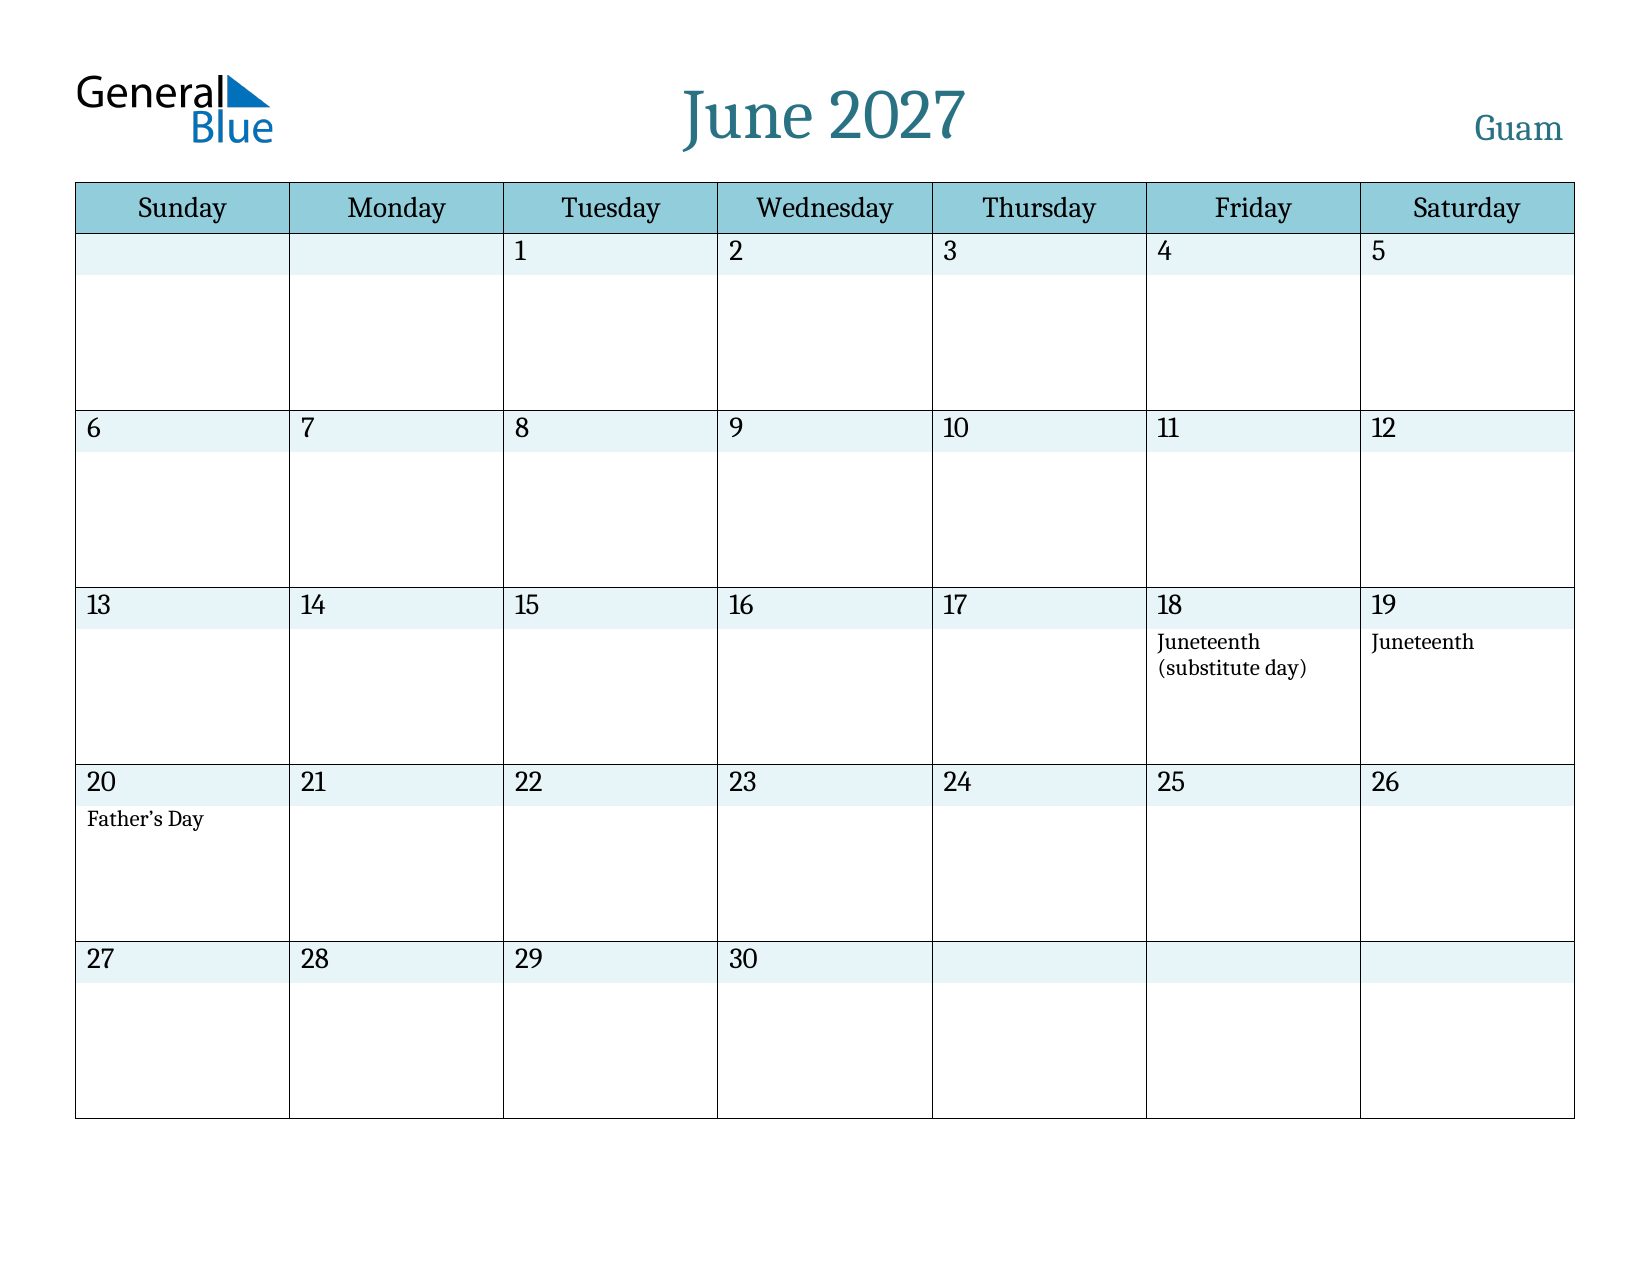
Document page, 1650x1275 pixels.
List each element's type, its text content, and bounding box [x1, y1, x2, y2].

table_header [76, 75, 503, 182]
table_cell Friday [1147, 183, 1360, 233]
table_cell [718, 275, 932, 410]
table_cell [933, 806, 1146, 941]
table_cell [1147, 942, 1360, 983]
table_cell [1361, 452, 1574, 587]
table_cell 27 [76, 942, 289, 983]
table_cell 7 [290, 411, 503, 452]
table_cell [1361, 942, 1574, 983]
table_cell [504, 275, 717, 410]
table_cell 30 [718, 942, 932, 983]
table_cell 5 [1361, 234, 1574, 275]
table_cell [504, 452, 717, 587]
table_cell [504, 629, 717, 764]
table_cell [1361, 275, 1574, 410]
table_cell 22 [504, 765, 717, 806]
table_cell [718, 629, 932, 764]
table_cell [1147, 275, 1360, 410]
table_cell 25 [1147, 765, 1360, 806]
table_header June 2027 [504, 75, 1146, 182]
table_cell 6 [76, 411, 289, 452]
table_cell [933, 452, 1146, 587]
table_cell 8 [504, 411, 717, 452]
table_cell 13 [76, 588, 289, 629]
table_cell [290, 452, 503, 587]
table_cell 3 [933, 234, 1146, 275]
table_cell 10 [933, 411, 1146, 452]
table_cell Monday [290, 183, 503, 233]
table_cell Tuesday [504, 183, 717, 233]
table_cell Sunday [76, 183, 289, 233]
table_cell [76, 234, 289, 275]
table_cell 4 [1147, 234, 1360, 275]
table_cell [1147, 806, 1360, 941]
table_cell 16 [718, 588, 932, 629]
table_cell Father’s Day [76, 806, 289, 941]
table_cell [718, 452, 932, 587]
table_cell 18 [1147, 588, 1360, 629]
table_cell 24 [933, 765, 1146, 806]
table_cell [76, 275, 289, 410]
table_cell Juneteenth [1361, 629, 1574, 764]
table_cell [933, 983, 1146, 1118]
table_cell [933, 275, 1146, 410]
table_cell [1147, 983, 1360, 1118]
table_cell [1361, 983, 1574, 1118]
table_cell [1361, 806, 1574, 941]
table_cell 1 [504, 234, 717, 275]
table_cell [504, 806, 717, 941]
table_cell [504, 983, 717, 1118]
table_cell 20 [76, 765, 289, 806]
table_cell 26 [1361, 765, 1574, 806]
table_cell 17 [933, 588, 1146, 629]
table_cell [76, 629, 289, 764]
table_cell [718, 983, 932, 1118]
table_cell [290, 629, 503, 764]
picture [77, 75, 273, 143]
table_cell [76, 452, 289, 587]
table_cell [290, 234, 503, 275]
table_cell [1147, 452, 1360, 587]
table_cell 23 [718, 765, 932, 806]
table_cell [933, 629, 1146, 764]
table_cell 11 [1147, 411, 1360, 452]
table_cell 9 [718, 411, 932, 452]
table_cell Thursday [933, 183, 1146, 233]
table_cell 15 [504, 588, 717, 629]
table_cell 12 [1361, 411, 1574, 452]
table_cell 14 [290, 588, 503, 629]
table_cell [290, 806, 503, 941]
table_cell Juneteenth (substitute day) [1147, 629, 1360, 764]
table_cell Wednesday [718, 183, 932, 233]
table_cell 19 [1361, 588, 1574, 629]
table_header Guam [1146, 75, 1574, 182]
table_cell 29 [504, 942, 717, 983]
table_cell 28 [290, 942, 503, 983]
table_cell [290, 275, 503, 410]
table_cell Saturday [1361, 183, 1574, 233]
table_cell [933, 942, 1146, 983]
table_cell [76, 983, 289, 1118]
table_cell [290, 983, 503, 1118]
table_cell [718, 806, 932, 941]
table_cell 2 [718, 234, 932, 275]
table_cell 21 [290, 765, 503, 806]
